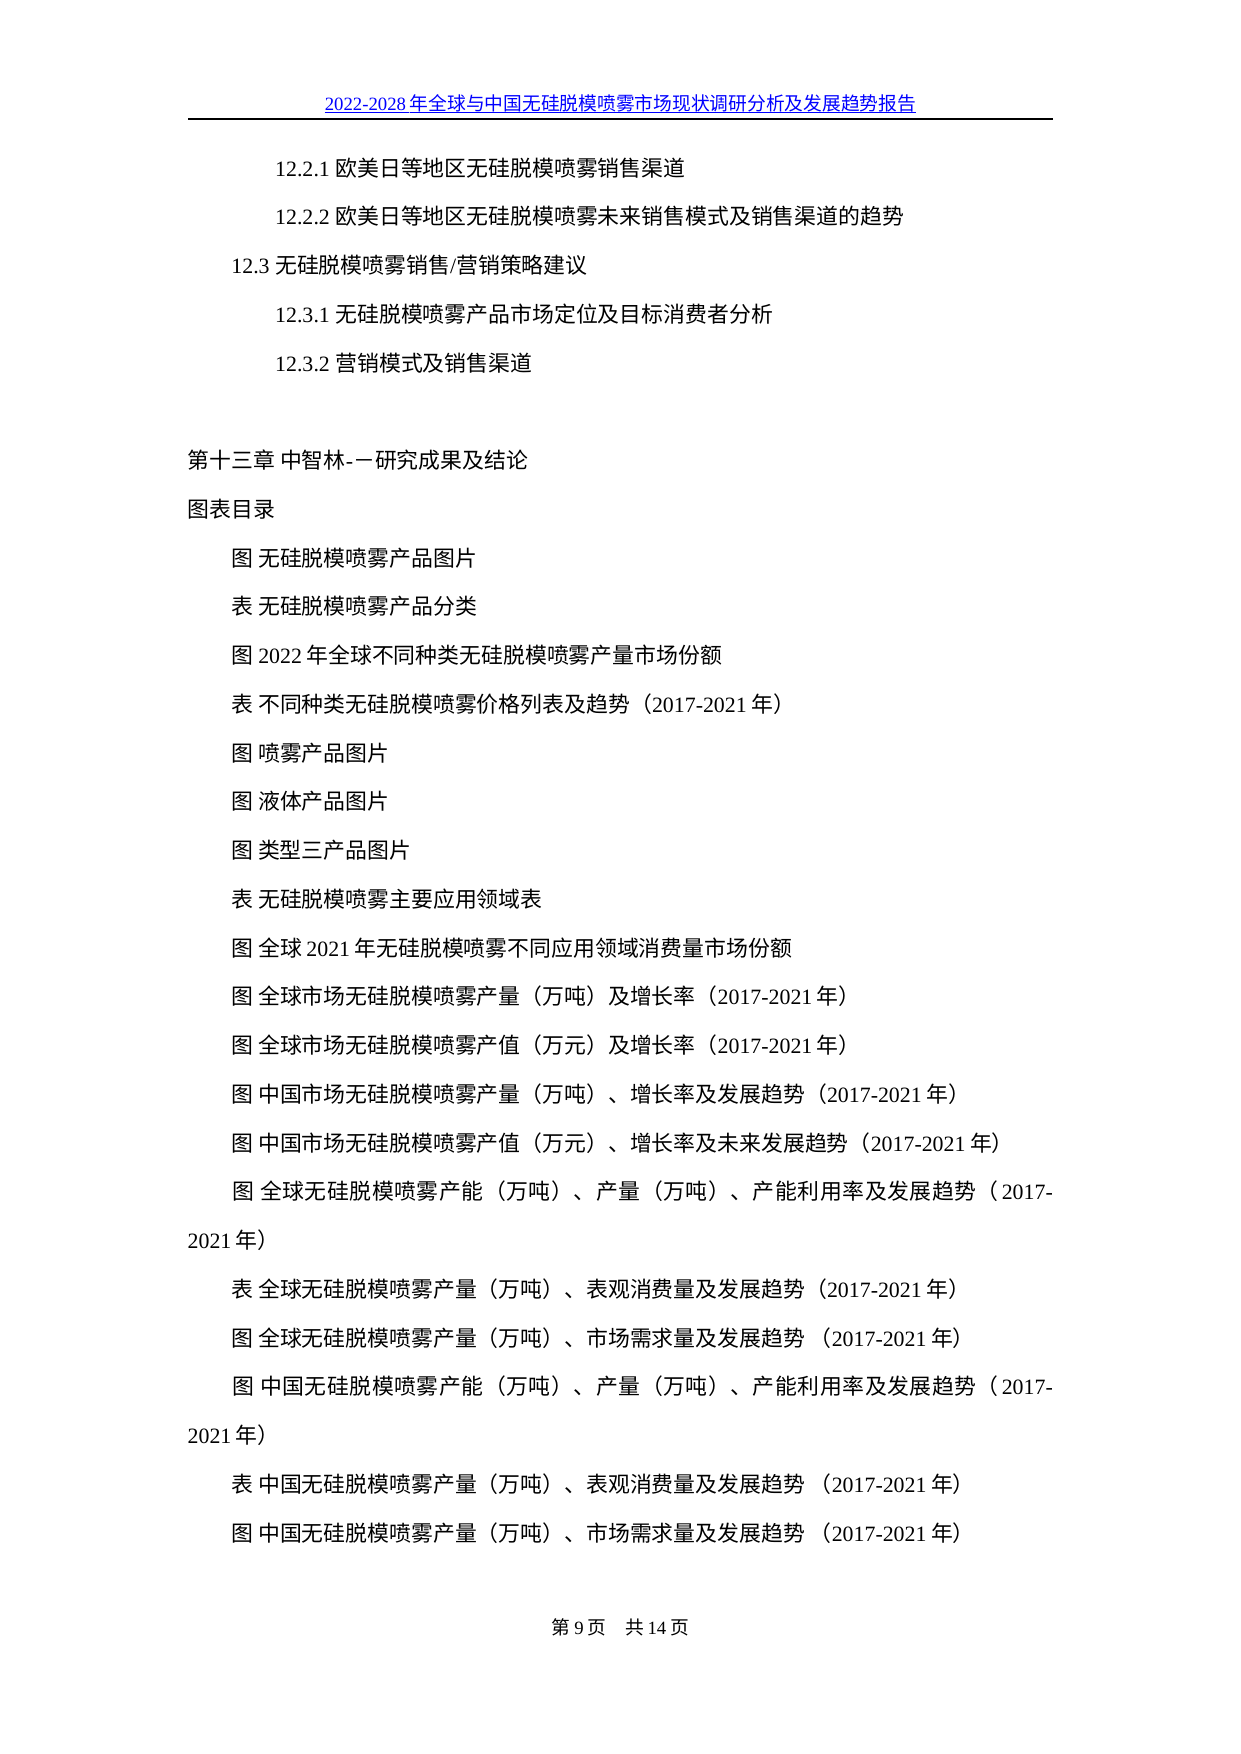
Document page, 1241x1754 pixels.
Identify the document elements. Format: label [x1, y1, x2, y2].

text [187, 150, 1053, 1548]
